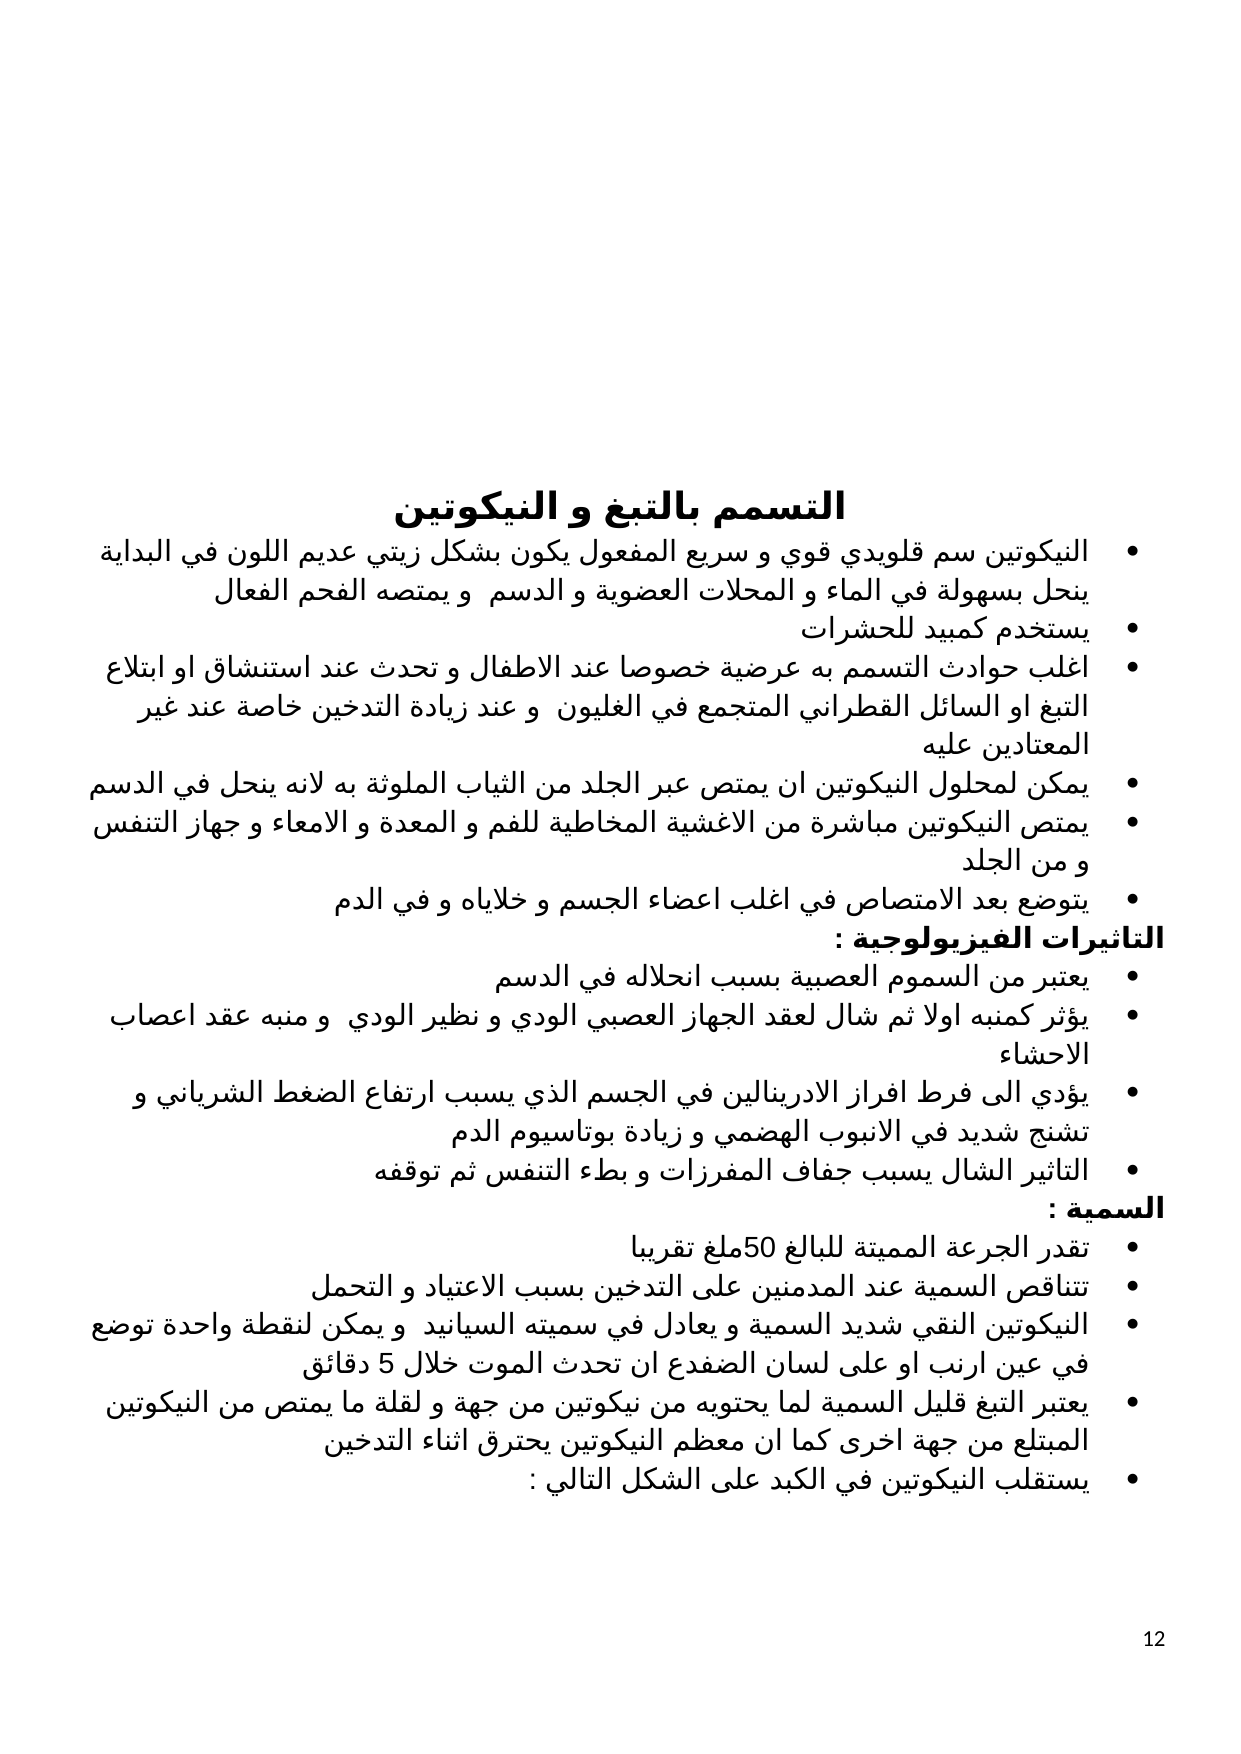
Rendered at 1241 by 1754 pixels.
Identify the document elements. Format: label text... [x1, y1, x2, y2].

text التاثيرات الفيزيولوجية : [75, 921, 1165, 954]
list يستقلب النيكوتين في الكبد على الشكل التالي : [75, 1462, 1128, 1496]
list تتناقص السمية عند المدمنين على التدخين بسبب الاعتياد و التحمل [75, 1268, 1128, 1302]
list يعتبر التبغ قليل السمية لما يحتويه من نيكوتين من جهة و لقلة ما يمتص من النيكوتين المبتلع من جهة اخرى كما ان معظم النيكوتين يحترق اثناء التدخين [75, 1384, 1128, 1457]
list التاثير الشال يسبب جفاف المفرزات و بطء التنفس ثم توقفه [75, 1152, 1128, 1186]
list يعتبر من السموم العصبية بسبب انحلاله في الدسم [75, 959, 1128, 993]
list يستخدم كمبيد للحشرات [75, 611, 1128, 645]
list يؤثر كمنبه اولا ثم شال لعقد الجهاز العصبي الودي و نظير الودي و منبه عقد اعصاب الاحشاء [75, 998, 1128, 1070]
list يتوضع بعد الامتصاص في اغلب اعضاء الجسم و خلاياه و في الدم [75, 882, 1128, 916]
text السمية : [75, 1191, 1165, 1225]
list يؤدي الى فرط افراز الادرينالين في الجسم الذي يسبب ارتفاع الضغط الشرياني و تشنج شديد في الانبوب الهضمي و زيادة بوتاسيوم الدم [75, 1075, 1128, 1147]
list تقدر الجرعة المميتة للبالغ 50ملغ تقريبا [75, 1230, 1128, 1263]
list اغلب حوادث التسمم به عرضية خصوصا عند الاطفال و تحدث عند استنشاق او ابتلاع التبغ او السائل القطراني المتجمع في الغليون و عند زيادة التدخين خاصة عند غير المعتادين عليه [75, 650, 1128, 761]
list يمكن لمحلول النيكوتين ان يمتص عبر الجلد من الثياب الملوثة به لانه ينحل في الدسم [75, 766, 1128, 799]
list النيكوتين سم قلويدي قوي و سريع المفعول يكون بشكل زيتي عديم اللون في البداية ينحل بسهولة في الماء و المحلات العضوية و الدسم و يمتصه الفحم الفعال [75, 534, 1128, 606]
list النيكوتين النقي شديد السمية و يعادل في سميته السيانيد و يمكن لنقطة واحدة توضع في عين ارنب او على لسان الضفدع ان تحدث الموت خلال 5 دقائق [75, 1307, 1128, 1379]
list يمتص النيكوتين مباشرة من الاغشية المخاطية للفم و المعدة و الامعاء و جهاز التنفس و من الجلد [75, 804, 1128, 877]
text التسمم بالتبغ و النيكوتين [75, 484, 1165, 527]
